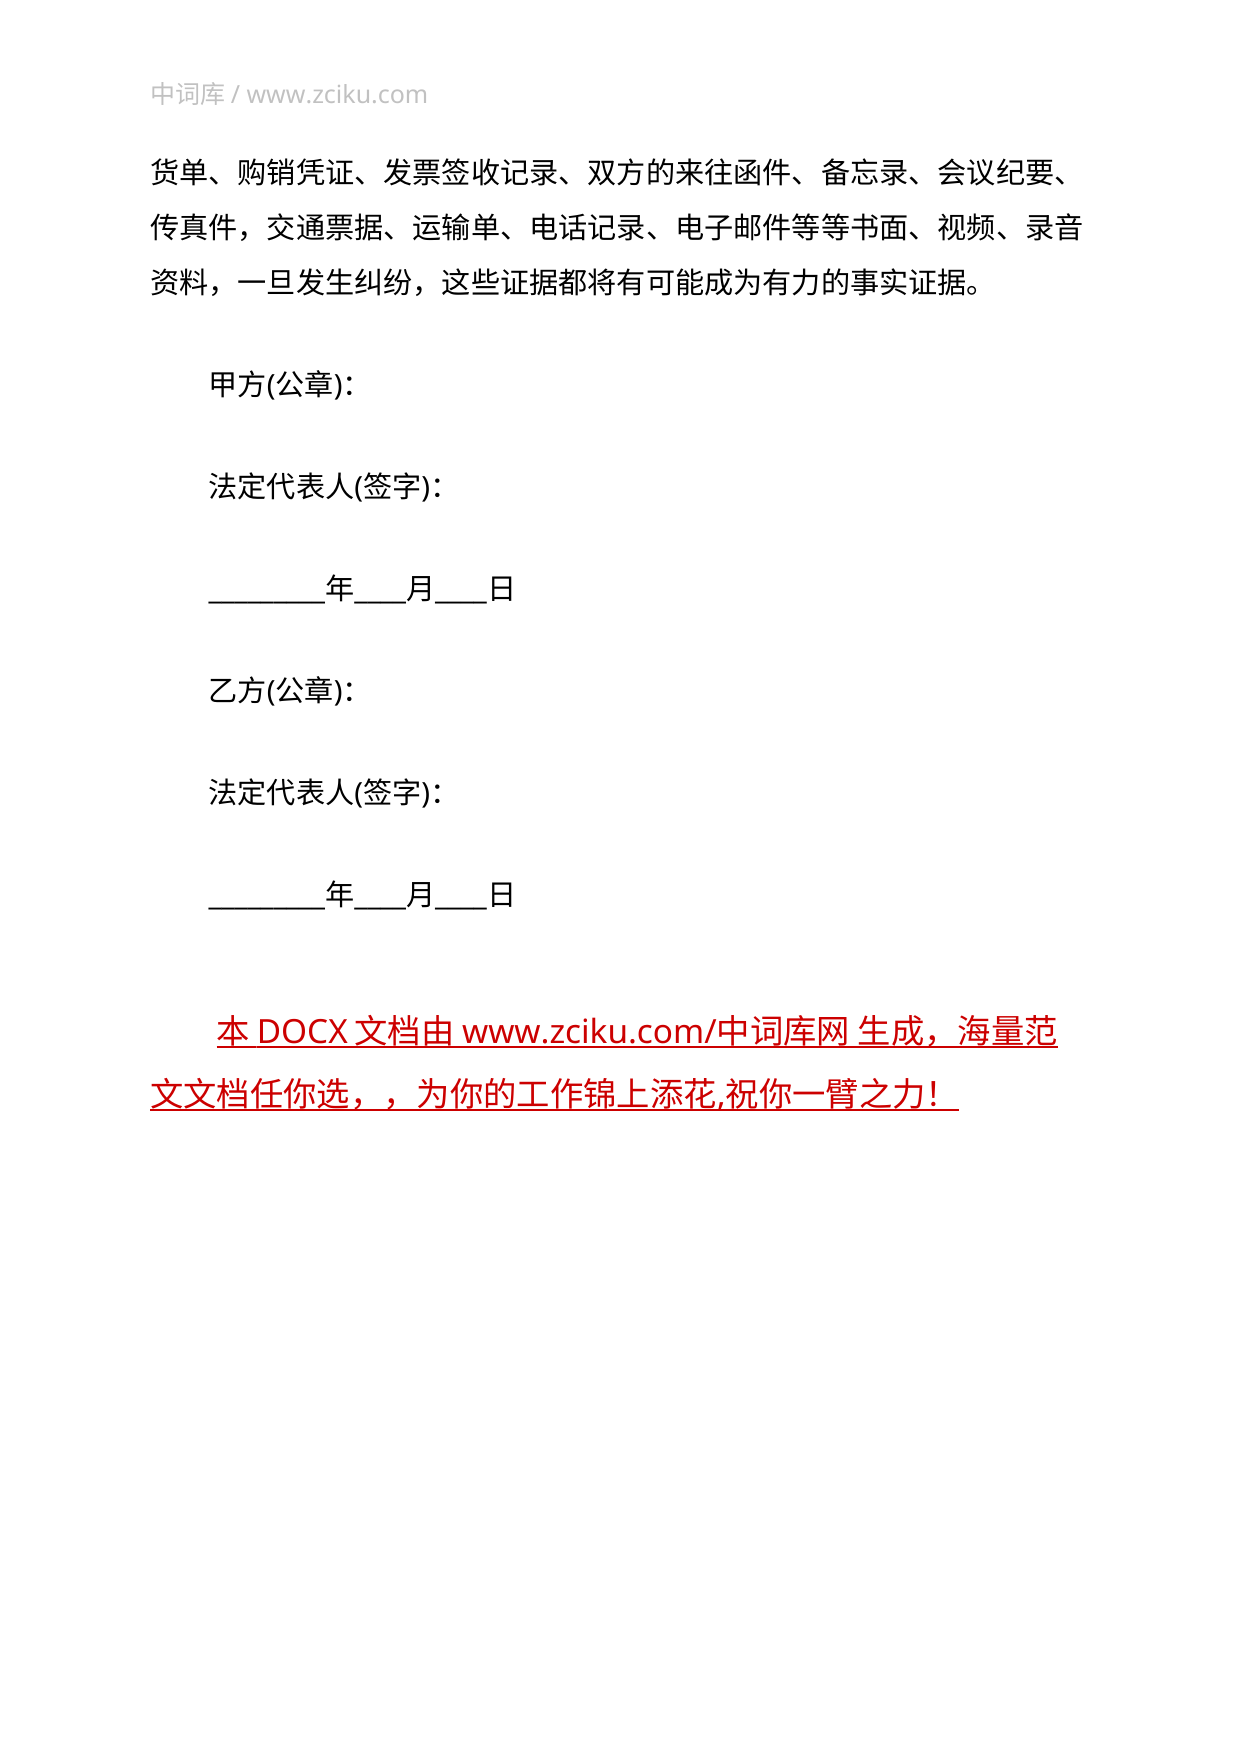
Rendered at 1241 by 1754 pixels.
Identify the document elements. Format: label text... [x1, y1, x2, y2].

text 法定代表人(签字)： [150, 463, 1090, 506]
text _________年____月____日 [150, 566, 1090, 608]
text 甲方(公章)： [150, 362, 1090, 404]
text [150, 150, 1090, 302]
text 乙方(公章)： [150, 667, 1090, 710]
text _________年____月____日 [150, 871, 1090, 914]
text 法定代表人(签字)： [150, 769, 1090, 812]
text 本DOCX文档由 www.zciku.com/中词库网 生成，海量范文文档任你选，，为你的工作锦上添花,祝你一臂之力！ [150, 1005, 1090, 1116]
